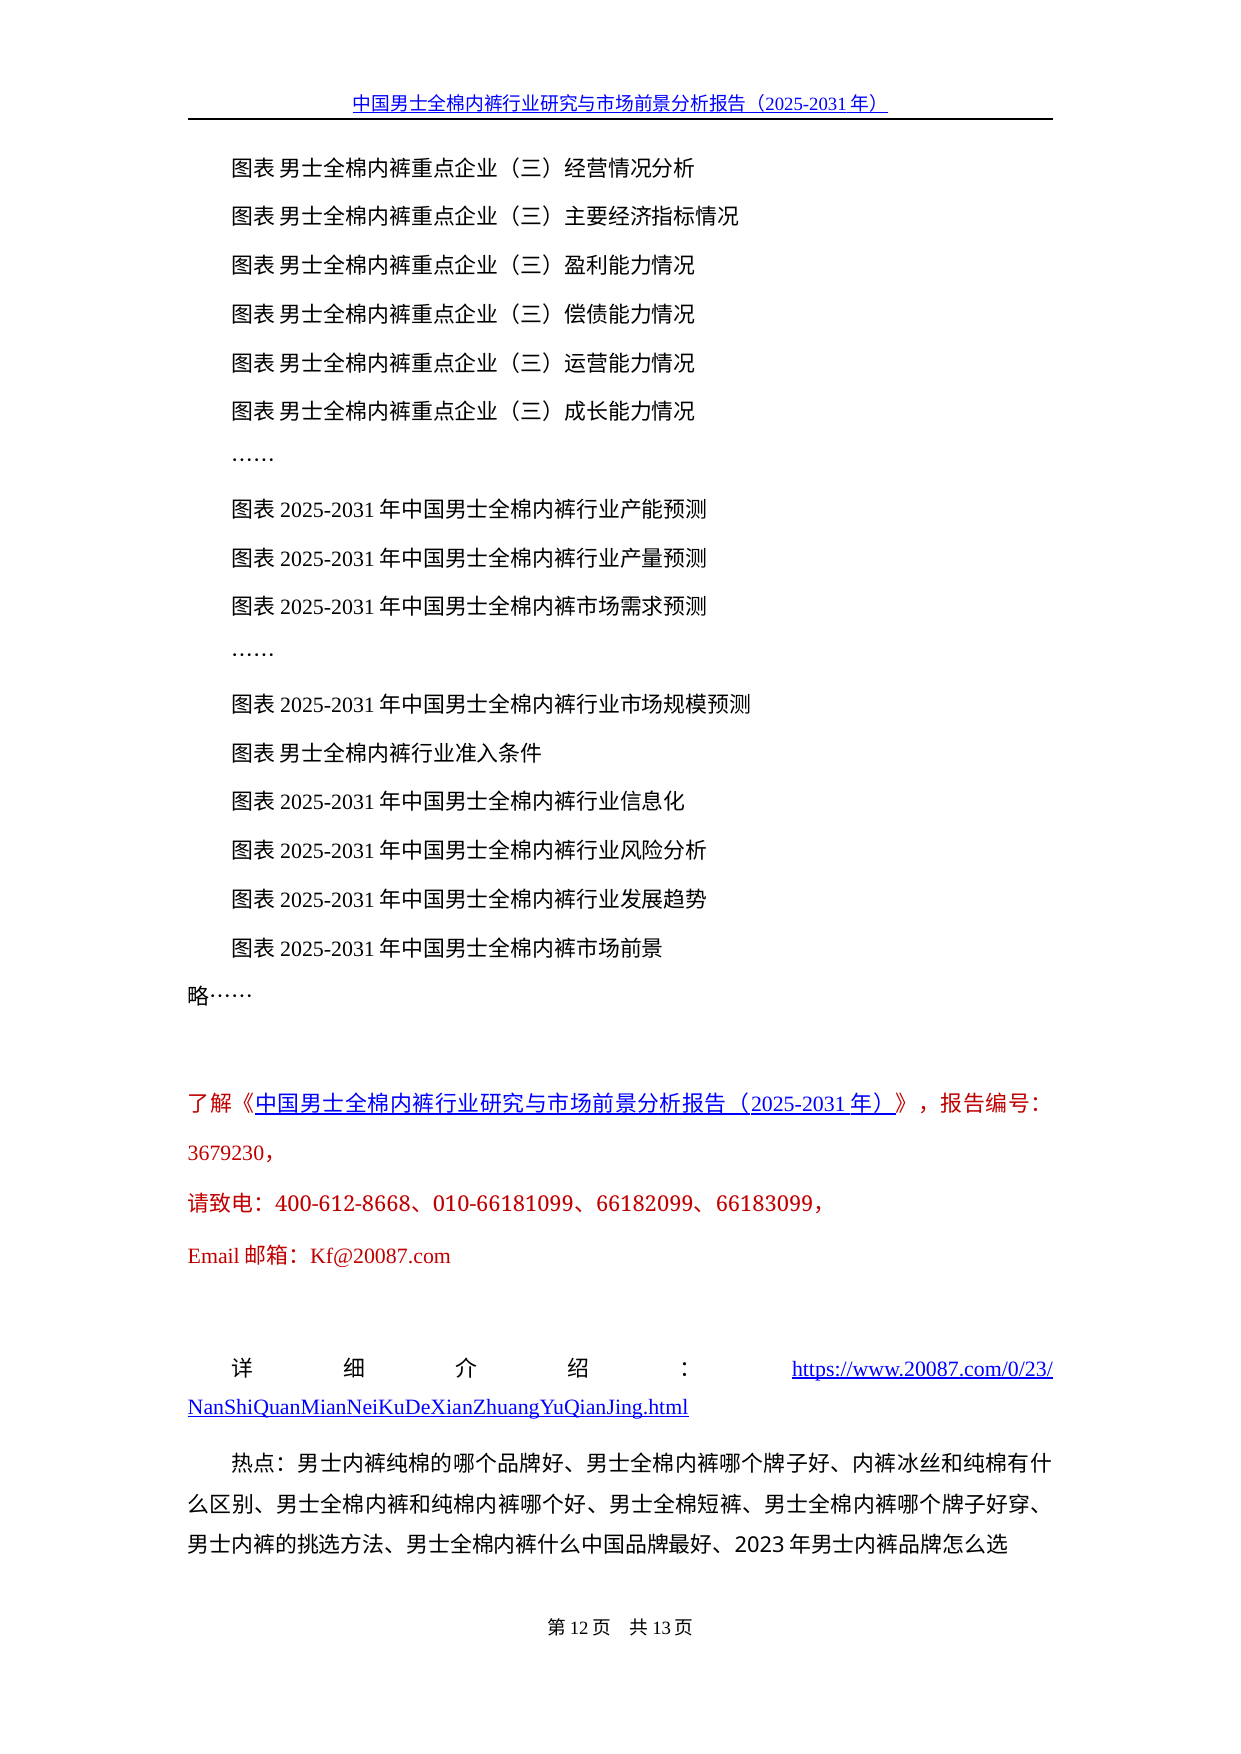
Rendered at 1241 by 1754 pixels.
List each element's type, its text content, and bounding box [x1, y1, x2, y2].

text 详细介绍：https://www.20087.com/0/23/NanShiQuanMianNeiKuDeXianZhuangYuQianJing.html [187, 1350, 1053, 1423]
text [187, 150, 1053, 1011]
text 请致电：400-612-8668、010-66181099、66182099、66183099， [187, 1186, 1053, 1218]
text Email邮箱：Kf@20087.com [187, 1237, 1053, 1270]
text 了解《中国男士全棉内裤行业研究与市场前景分析报告（2025-2031年）》，报告编号：3679230， [187, 1085, 1053, 1167]
text 热点：男士内裤纯棉的哪个品牌好、男士全棉内裤哪个牌子好、内裤冰丝和纯棉有什么区别、男士全棉内裤和纯棉内裤哪个好、男士全棉短裤、男士全棉内裤哪个牌子好穿、男士内裤的挑选方法、男士全棉内裤什么中国品牌最好、2023年男士内裤品牌怎么选 [187, 1446, 1053, 1559]
